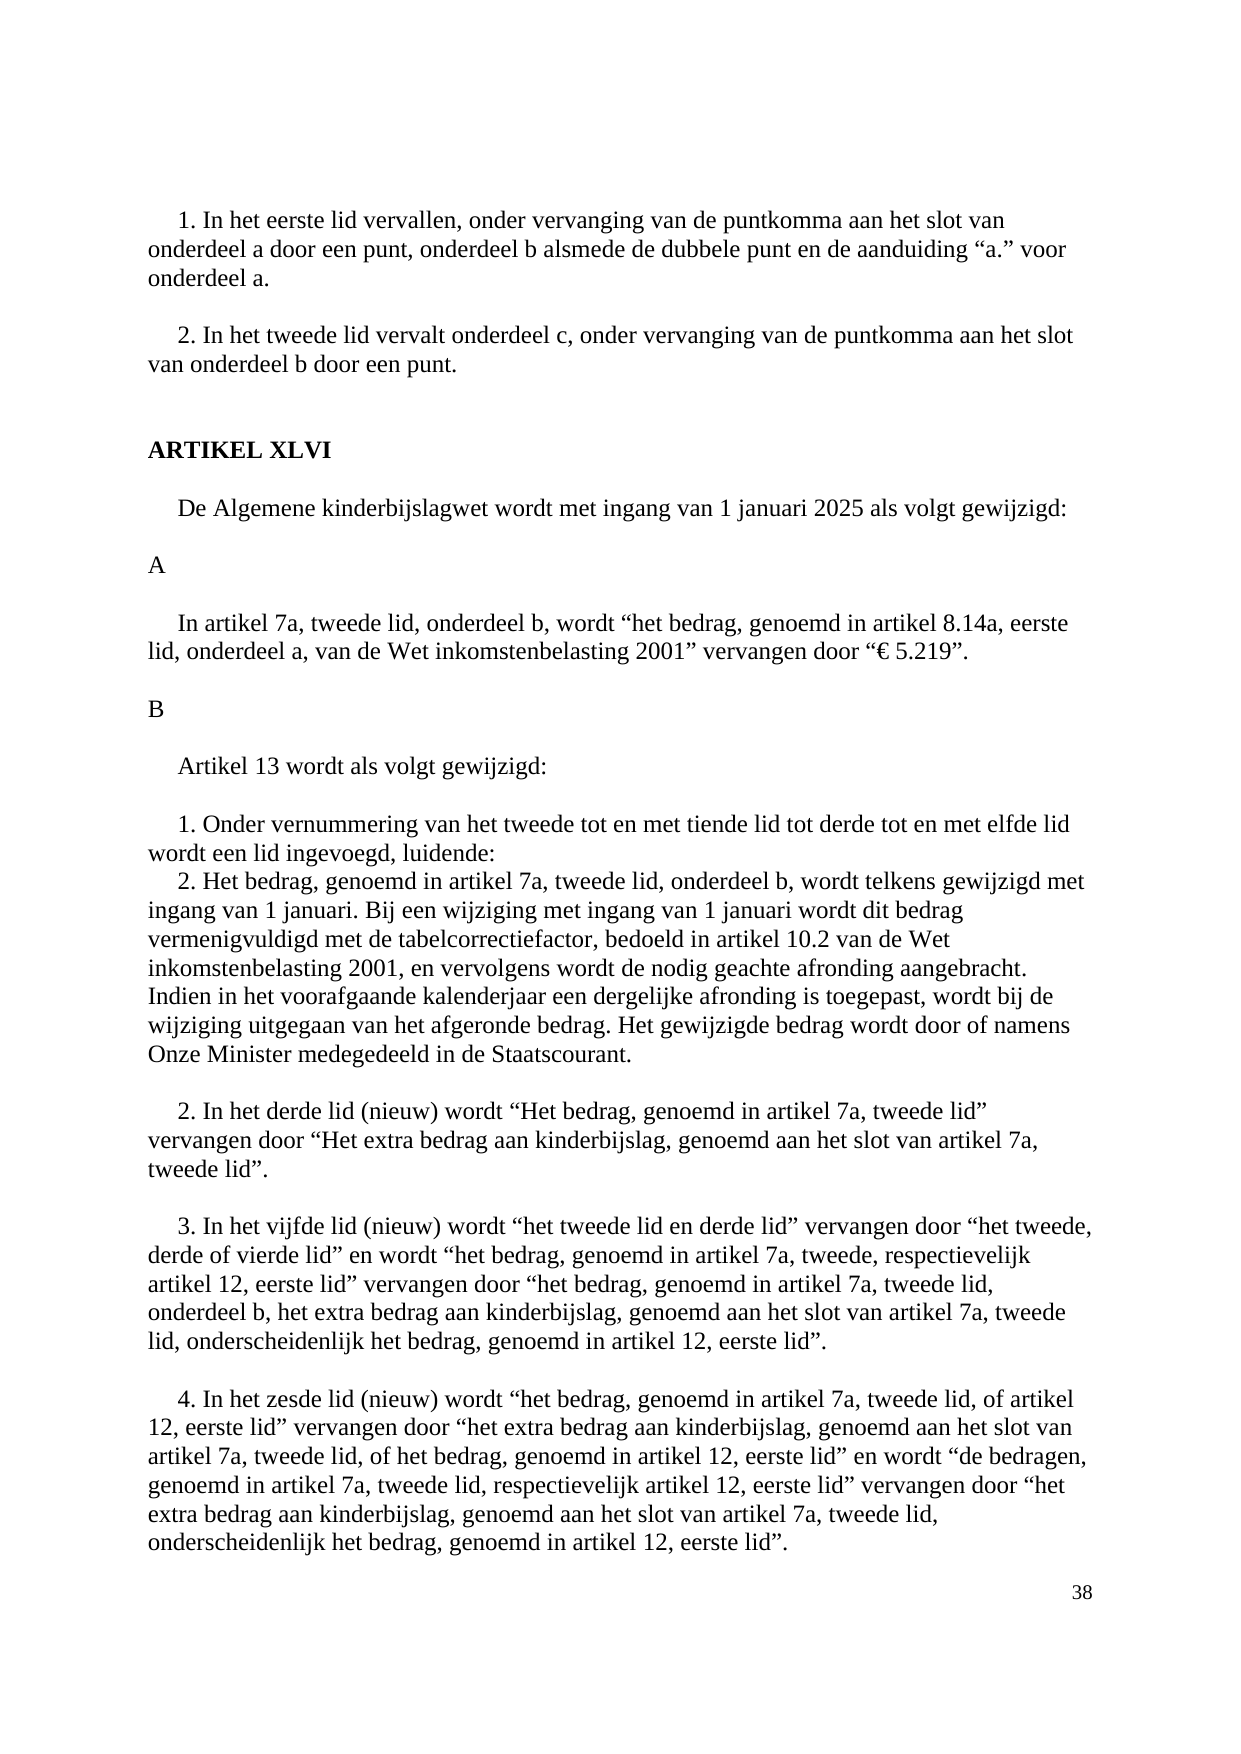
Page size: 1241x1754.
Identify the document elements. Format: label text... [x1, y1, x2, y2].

text 1. In het eerste lid vervallen, onder vervanging van de puntkomma aan het slot van onderdeel a door een punt, onderdeel b alsmede de dubbele punt en de aanduiding “a.” voor onderdeel a. [148, 205, 1093, 291]
text 2. Het bedrag, genoemd in artikel 7a, tweede lid, onderdeel b, wordt telkens gewijzigd met ingang van 1 januari. Bij een wijziging met ingang van 1 januari wordt dit bedrag vermenigvuldigd met de tabelcorrectiefactor, bedoeld in artikel 10.2 van de Wet inkomstenbelasting 2001, en vervolgens wordt de nodig geachte afronding aangebracht. Indien in het voorafgaande kalenderjaar een dergelijke afronding is toegepast, wordt bij de wijziging uitgegaan van het afgeronde bedrag. Het gewijzigde bedrag wordt door of namens Onze Minister medegedeeld in de Staatscourant. [148, 866, 1093, 1068]
text In artikel 7a, tweede lid, onderdeel b, wordt “het bedrag, genoemd in artikel 8.14a, eerste lid, onderdeel a, van de Wet inkomstenbelasting 2001” vervangen door “€ 5.219”. [148, 608, 1093, 665]
text 1. Onder vernummering van het tweede tot en met tiende lid tot derde tot en met elfde lid wordt een lid ingevoegd, luidende: [148, 809, 1093, 866]
text 4. In het zesde lid (nieuw) wordt “het bedrag, genoemd in artikel 7a, tweede lid, of artikel 12, eerste lid” vervangen door “het extra bedrag aan kinderbijslag, genoemd aan het slot van artikel 7a, tweede lid, of het bedrag, genoemd in artikel 12, eerste lid” en wordt “de bedragen, genoemd in artikel 7a, tweede lid, respectievelijk artikel 12, eerste lid” vervangen door “het extra bedrag aan kinderbijslag, genoemd aan het slot van artikel 7a, tweede lid, onderscheidenlijk het bedrag, genoemd in artikel 12, eerste lid”. [148, 1384, 1093, 1556]
text B [148, 694, 1093, 723]
text Artikel 13 wordt als volgt gewijzigd: [148, 751, 1093, 780]
text De Algemene kinderbijslagwet wordt met ingang van 1 januari 2025 als volgt gewijzigd: [148, 493, 1093, 521]
text ARTIKEL XLVI [148, 435, 1093, 464]
text 2. In het derde lid (nieuw) wordt “Het bedrag, genoemd in artikel 7a, tweede lid” vervangen door “Het extra bedrag aan kinderbijslag, genoemd aan het slot van artikel 7a, tweede lid”. [148, 1096, 1093, 1182]
text A [148, 550, 1093, 579]
text 2. In het tweede lid vervalt onderdeel c, onder vervanging van de puntkomma aan het slot van onderdeel b door een punt. [148, 320, 1093, 378]
text 3. In het vijfde lid (nieuw) wordt “het tweede lid en derde lid” vervangen door “het tweede, derde of vierde lid” en wordt “het bedrag, genoemd in artikel 7a, tweede, respectievelijk artikel 12, eerste lid” vervangen door “het bedrag, genoemd in artikel 7a, tweede lid, onderdeel b, het extra bedrag aan kinderbijslag, genoemd aan het slot van artikel 7a, tweede lid, onderscheidenlijk het bedrag, genoemd in artikel 12, eerste lid”. [148, 1211, 1093, 1355]
